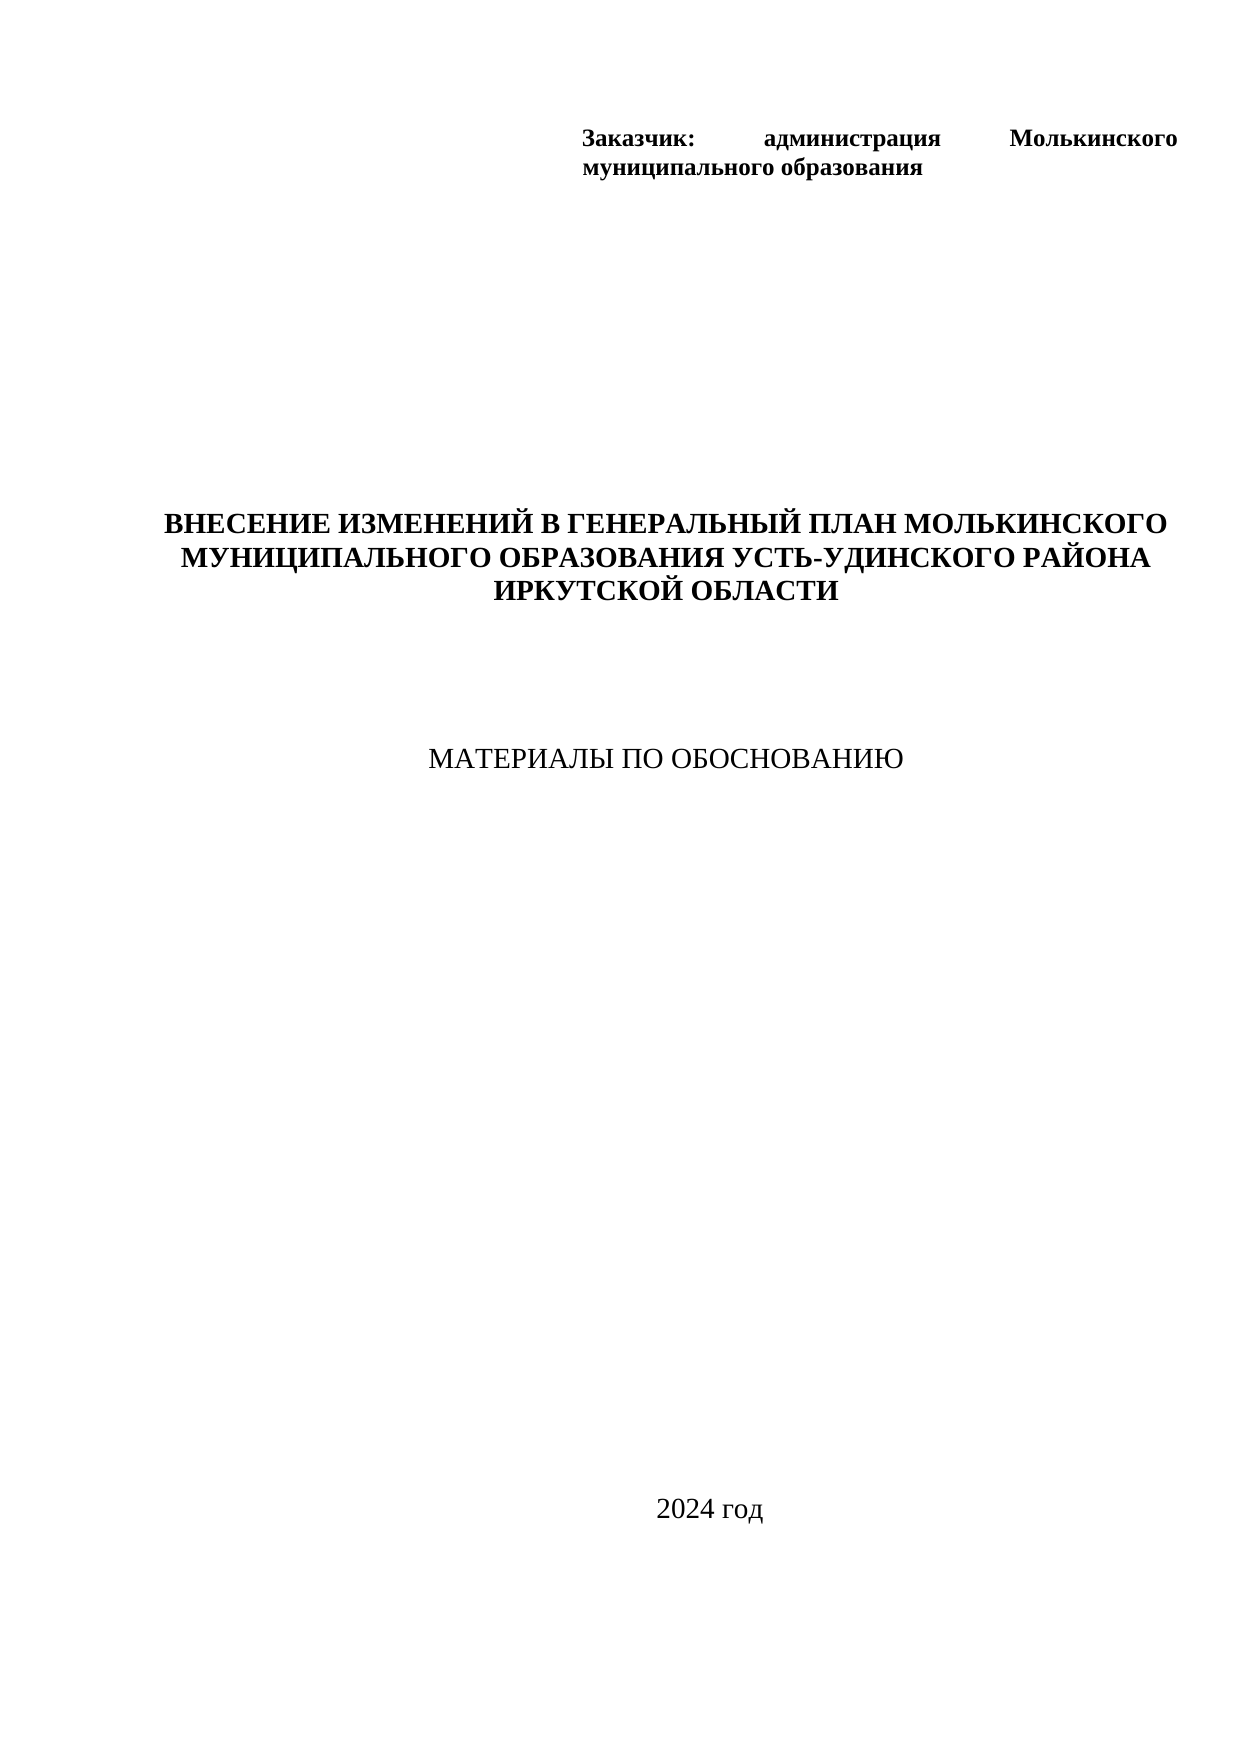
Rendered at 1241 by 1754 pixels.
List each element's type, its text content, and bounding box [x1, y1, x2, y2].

text 2024 год [154, 1492, 1178, 1525]
text ВНЕСЕНИЕ ИЗМЕНЕНИЙ В ГЕНЕРАЛЬНЫЙ ПЛАН МОЛЬКИНСКОГО МУНИЦИПАЛЬНОГО ОБРАЗОВАНИЯ УСТЬ-УДИНСКОГО РАЙОНА ИРКУТСКОЙ ОБЛАСТИ [154, 506, 1178, 607]
text Заказчик: администрация Молькинского муниципального образования [582, 124, 1178, 180]
text МАТЕРИАЛЫ ПО ОБОСНОВАНИЮ [154, 741, 1178, 775]
